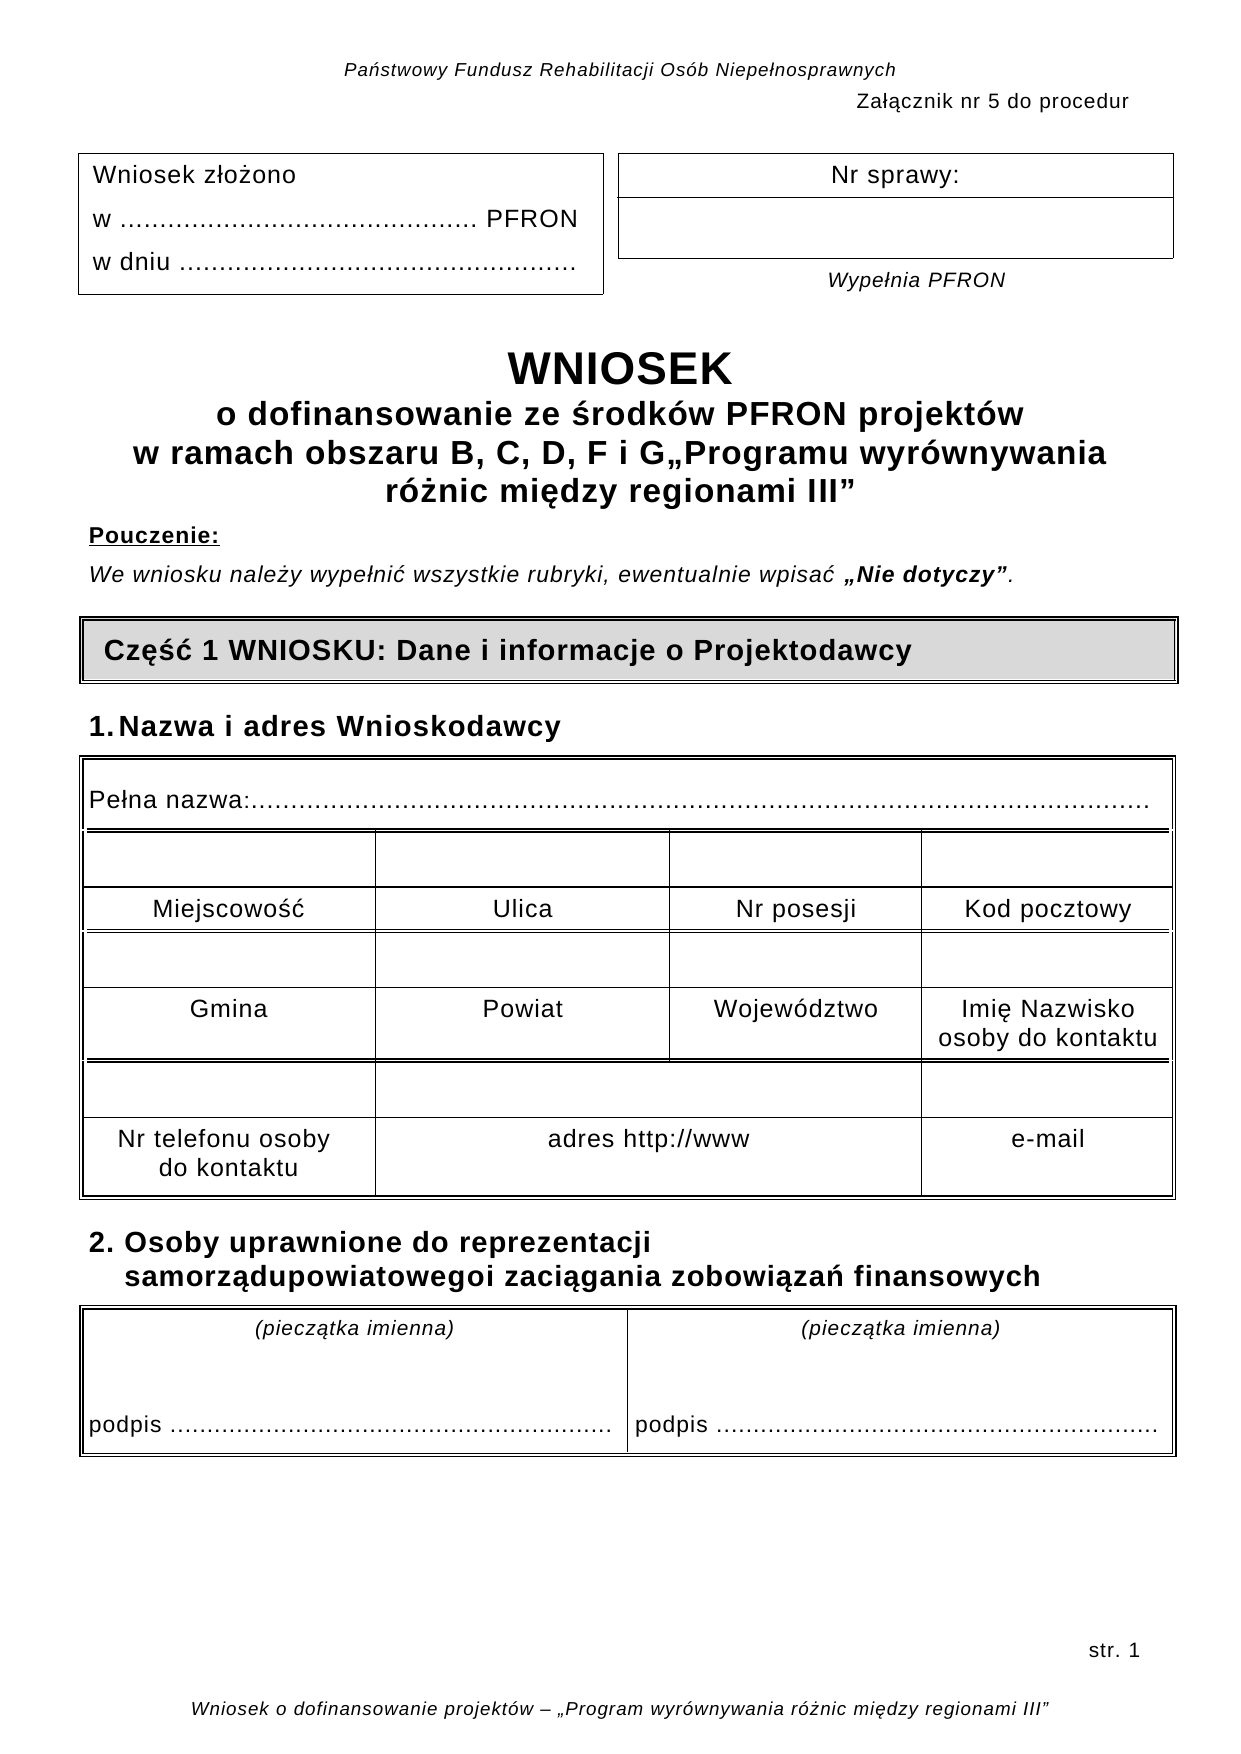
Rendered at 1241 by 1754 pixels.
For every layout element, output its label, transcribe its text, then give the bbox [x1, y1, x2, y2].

text 1. Nazwa i adres Wnioskodawcy [89, 709, 1152, 743]
table_cell [81, 828, 375, 886]
table_cell [670, 933, 921, 987]
table_cell Imię Nazwisko osoby do kontaktu [922, 988, 1172, 1058]
table_cell [922, 828, 1174, 886]
table_cell [922, 1058, 1174, 1117]
table_cell Ulica [376, 888, 669, 929]
subtitle w ramach obszaru B, C, D, F i G„Programu wyrównywania różnic między regionami III” [89, 433, 1152, 510]
table_cell Miejscowość [84, 888, 375, 929]
table_header (pieczątka imienna) podpis ............................................................ [84, 1310, 627, 1452]
text Wypełnia PFRON [604, 235, 1152, 293]
text Załącznik nr 5 do procedur [856, 89, 1152, 113]
table_cell [81, 929, 375, 987]
table_cell [376, 933, 669, 987]
subtitle o dofinansowanie ze środków PFRON projektów [89, 394, 1152, 433]
text Pouczenie: [89, 522, 1152, 549]
text We wniosku należy wypełnić wszystkie rubryki, ewentualnie wpisać „Nie dotyczy”. [89, 561, 1152, 587]
subtitle WNIOSEK [89, 342, 1152, 394]
table_cell Kod pocztowy [922, 888, 1172, 929]
table_cell Nr telefonu osoby do kontaktu [84, 1118, 375, 1195]
table_cell Nr posesji [670, 888, 921, 929]
table_cell [376, 833, 669, 886]
table_cell Powiat [376, 988, 669, 1058]
table_header (pieczątka imienna) podpis ............................................................ [628, 1310, 1172, 1452]
table_cell e-mail [922, 1118, 1172, 1195]
table_cell [81, 1058, 375, 1117]
table_header Część 1 WNIOSKU: Dane i informacje o Projektodawcy [84, 621, 1174, 679]
table_cell [670, 833, 921, 886]
table_header Pełna nazwa:................................................................................................................. [84, 760, 1172, 828]
table_cell Gmina [84, 988, 375, 1058]
text 2. Osoby uprawnione do reprezentacji samorządupowiatowegoi zaciągania zobowiązań finansowych [89, 1225, 1152, 1292]
table_cell Województwo [670, 988, 921, 1058]
table_cell [922, 929, 1174, 987]
table_cell adres http://www [376, 1118, 921, 1195]
table_cell [376, 1063, 921, 1117]
